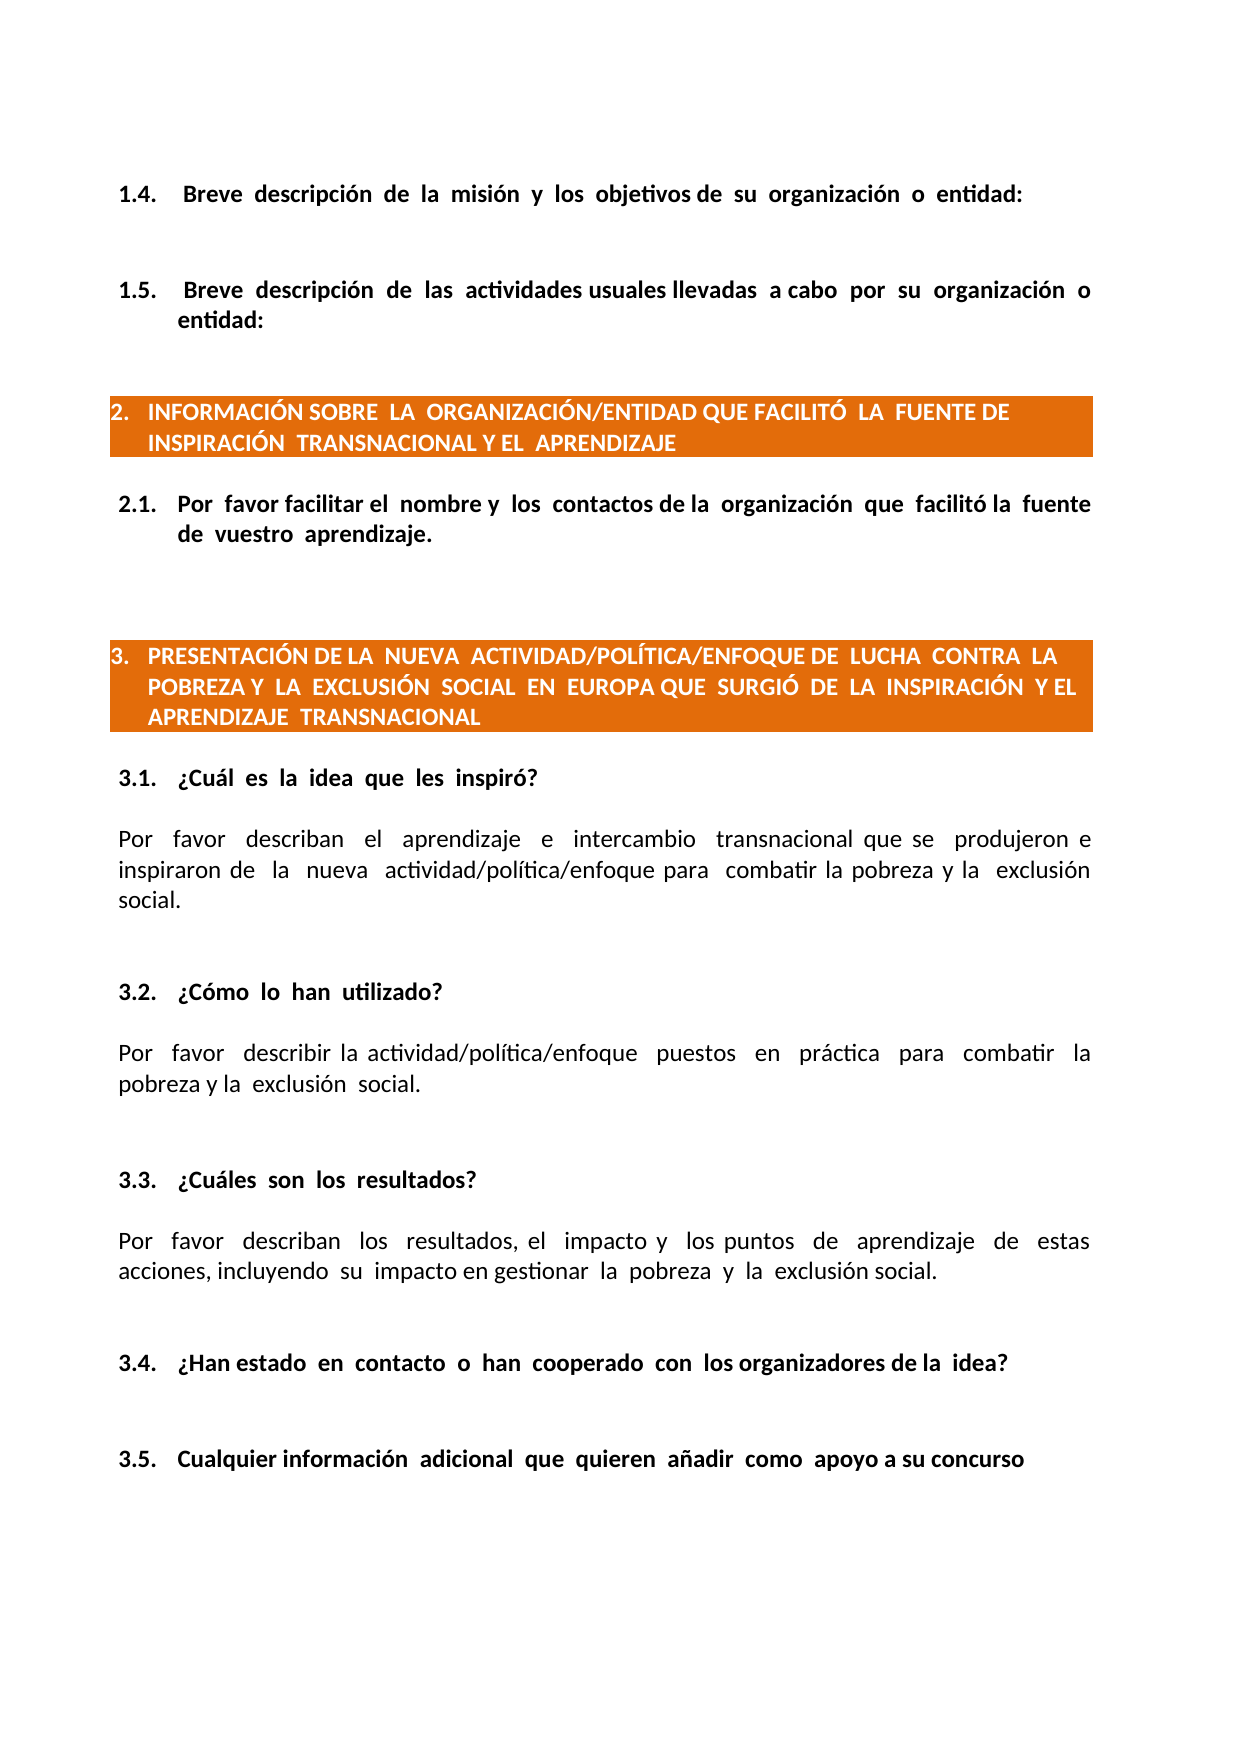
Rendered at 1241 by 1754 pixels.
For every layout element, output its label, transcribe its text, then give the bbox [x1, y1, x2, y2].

list Breve descripción de las actividades usuales llevadas a cabo por su organización o entidad: [118, 274, 1093, 335]
list PRESENTACIÓN DE LA NUEVA ACTIVIDAD/POLÍTICA/ENFOQUE DE LUCHA CONTRA LA POBREZA Y LA EXCLUSIÓN SOCIAL EN EUROPA QUE SURGIÓ DE LA INSPIRACIÓN Y EL APRENDIZAJE TRANSNACIONAL [110, 640, 1093, 732]
list ¿Cómo lo han utilizado? [118, 976, 1093, 1007]
list ¿Han estado en contacto o han cooperado con los organizadores de la idea? [118, 1347, 1093, 1377]
list ¿Cuáles son los resultados? [118, 1164, 1093, 1194]
list INFORMACIÓN SOBRE LA ORGANIZACIÓN/ENTIDAD QUE FACILITÓ LA FUENTE DE INSPIRACIÓN TRANSNACIONAL Y EL APRENDIZAJE [110, 396, 1093, 457]
list Por favor describan el aprendizaje e intercambio transnacional que se produjeron e inspiraron de la nueva actividad/política/enfoque para combatir la pobreza y la exclusión social. [118, 823, 1093, 915]
list Por favor facilitar el nombre y los contactos de la organización que facilitó la fuente de vuestro aprendizaje. [118, 488, 1093, 549]
list Por favor describir la actividad/política/enfoque puestos en práctica para combatir la pobreza y la exclusión social. [118, 1037, 1093, 1098]
list Breve descripción de la misión y los objetivos de su organización o entidad: [118, 178, 1093, 209]
list Por favor describan los resultados, el impacto y los puntos de aprendizaje de estas acciones, incluyendo su impacto en gestionar la pobreza y la exclusión social. [118, 1225, 1093, 1286]
list Cualquier información adicional que quieren añadir como apoyo a su concurso [118, 1443, 1093, 1473]
list ¿Cuál es la idea que les inspiró? [118, 762, 1093, 793]
